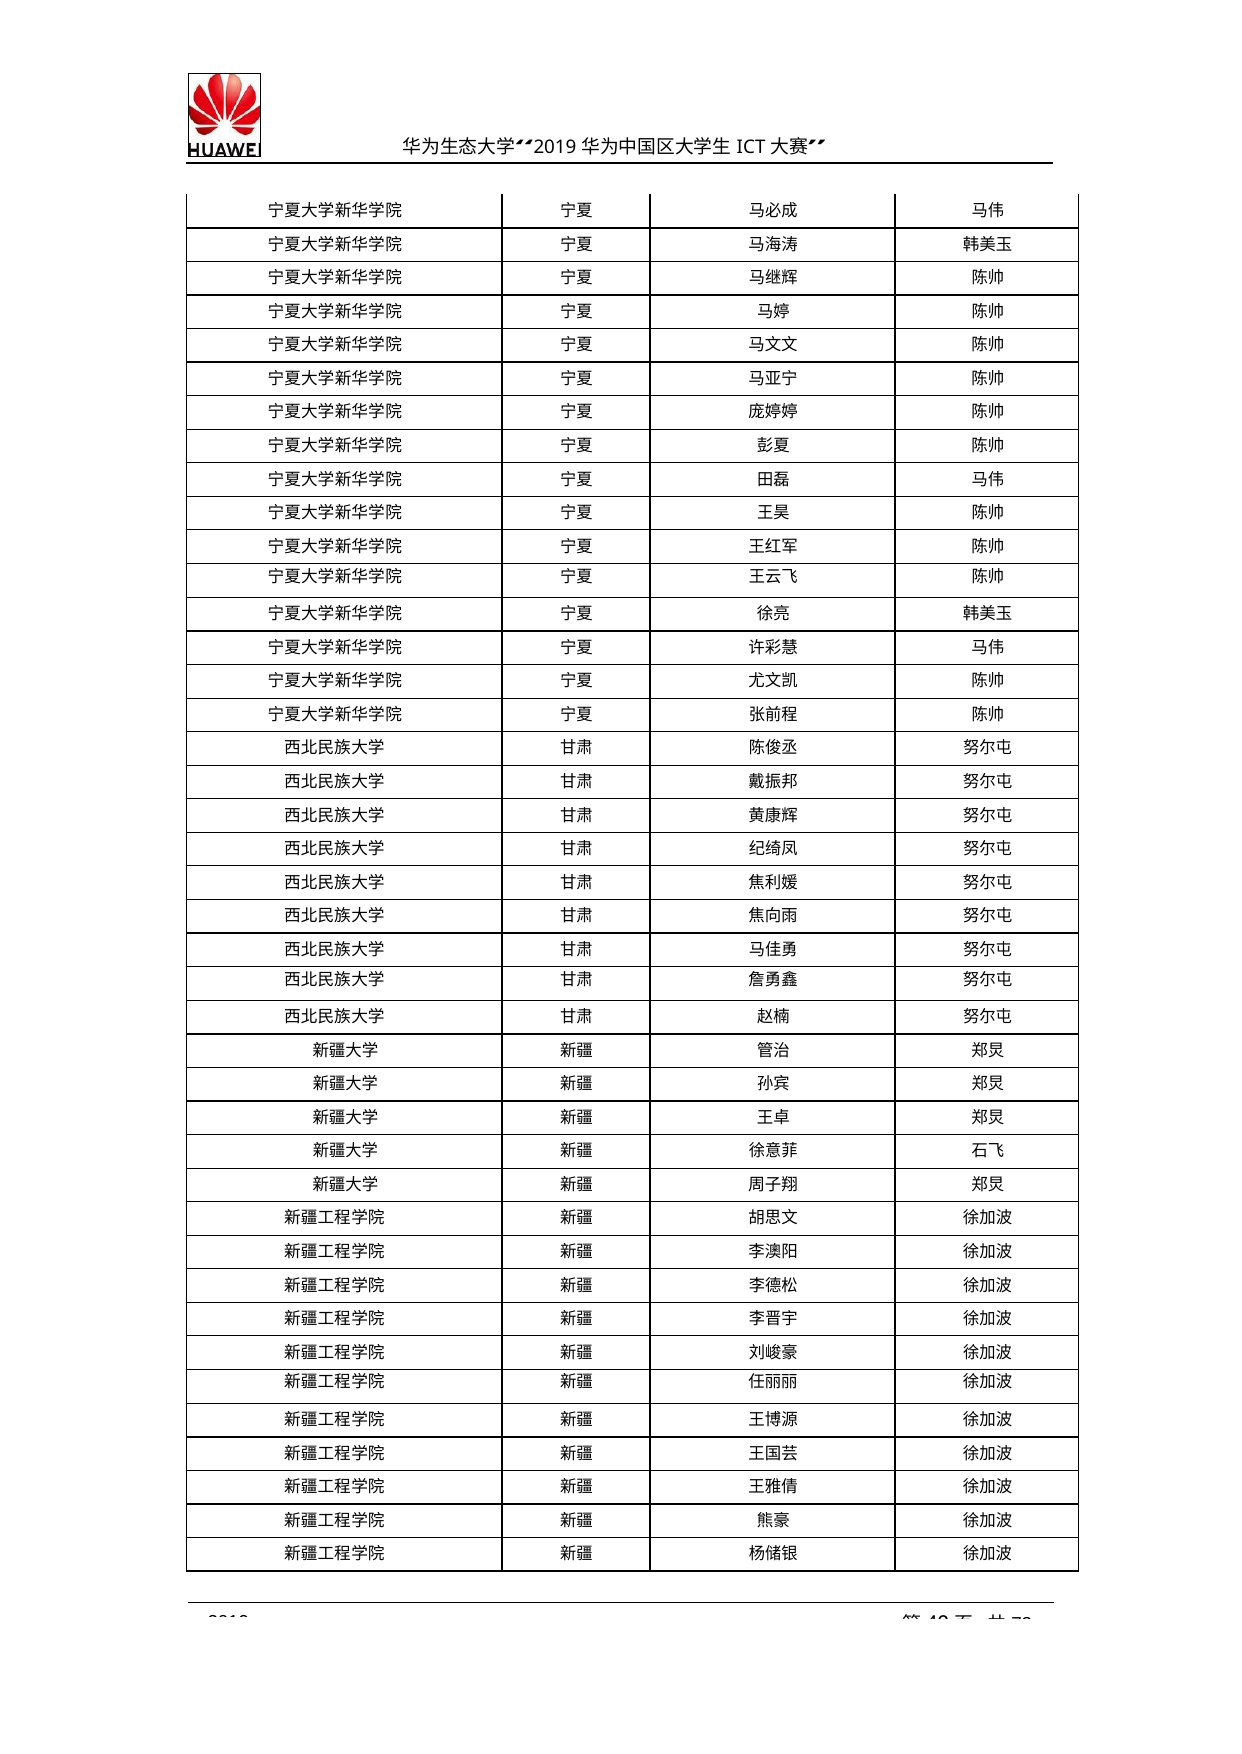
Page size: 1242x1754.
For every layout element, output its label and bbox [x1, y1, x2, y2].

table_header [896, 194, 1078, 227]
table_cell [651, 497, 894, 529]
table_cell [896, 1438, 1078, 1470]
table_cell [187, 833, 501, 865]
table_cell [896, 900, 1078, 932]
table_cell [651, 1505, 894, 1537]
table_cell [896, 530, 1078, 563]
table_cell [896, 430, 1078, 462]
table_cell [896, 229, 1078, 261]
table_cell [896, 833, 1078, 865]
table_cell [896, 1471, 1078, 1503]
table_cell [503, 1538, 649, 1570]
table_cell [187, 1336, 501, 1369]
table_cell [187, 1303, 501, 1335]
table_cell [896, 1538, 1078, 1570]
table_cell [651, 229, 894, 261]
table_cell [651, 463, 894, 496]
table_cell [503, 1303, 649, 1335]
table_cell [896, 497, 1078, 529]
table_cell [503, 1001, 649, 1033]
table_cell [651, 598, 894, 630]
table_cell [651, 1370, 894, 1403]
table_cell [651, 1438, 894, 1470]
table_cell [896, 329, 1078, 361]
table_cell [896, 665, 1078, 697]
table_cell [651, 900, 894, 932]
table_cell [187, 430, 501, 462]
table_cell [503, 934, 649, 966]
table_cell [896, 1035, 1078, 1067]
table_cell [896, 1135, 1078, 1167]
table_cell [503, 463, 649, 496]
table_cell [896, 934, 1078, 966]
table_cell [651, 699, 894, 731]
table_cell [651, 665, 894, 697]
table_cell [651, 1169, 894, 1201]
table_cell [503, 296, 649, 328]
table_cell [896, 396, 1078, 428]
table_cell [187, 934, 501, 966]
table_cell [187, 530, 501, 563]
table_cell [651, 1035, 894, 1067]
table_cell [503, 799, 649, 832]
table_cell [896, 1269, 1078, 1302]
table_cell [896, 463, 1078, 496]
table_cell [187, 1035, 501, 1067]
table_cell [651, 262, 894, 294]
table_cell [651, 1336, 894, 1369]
picture [189, 74, 260, 156]
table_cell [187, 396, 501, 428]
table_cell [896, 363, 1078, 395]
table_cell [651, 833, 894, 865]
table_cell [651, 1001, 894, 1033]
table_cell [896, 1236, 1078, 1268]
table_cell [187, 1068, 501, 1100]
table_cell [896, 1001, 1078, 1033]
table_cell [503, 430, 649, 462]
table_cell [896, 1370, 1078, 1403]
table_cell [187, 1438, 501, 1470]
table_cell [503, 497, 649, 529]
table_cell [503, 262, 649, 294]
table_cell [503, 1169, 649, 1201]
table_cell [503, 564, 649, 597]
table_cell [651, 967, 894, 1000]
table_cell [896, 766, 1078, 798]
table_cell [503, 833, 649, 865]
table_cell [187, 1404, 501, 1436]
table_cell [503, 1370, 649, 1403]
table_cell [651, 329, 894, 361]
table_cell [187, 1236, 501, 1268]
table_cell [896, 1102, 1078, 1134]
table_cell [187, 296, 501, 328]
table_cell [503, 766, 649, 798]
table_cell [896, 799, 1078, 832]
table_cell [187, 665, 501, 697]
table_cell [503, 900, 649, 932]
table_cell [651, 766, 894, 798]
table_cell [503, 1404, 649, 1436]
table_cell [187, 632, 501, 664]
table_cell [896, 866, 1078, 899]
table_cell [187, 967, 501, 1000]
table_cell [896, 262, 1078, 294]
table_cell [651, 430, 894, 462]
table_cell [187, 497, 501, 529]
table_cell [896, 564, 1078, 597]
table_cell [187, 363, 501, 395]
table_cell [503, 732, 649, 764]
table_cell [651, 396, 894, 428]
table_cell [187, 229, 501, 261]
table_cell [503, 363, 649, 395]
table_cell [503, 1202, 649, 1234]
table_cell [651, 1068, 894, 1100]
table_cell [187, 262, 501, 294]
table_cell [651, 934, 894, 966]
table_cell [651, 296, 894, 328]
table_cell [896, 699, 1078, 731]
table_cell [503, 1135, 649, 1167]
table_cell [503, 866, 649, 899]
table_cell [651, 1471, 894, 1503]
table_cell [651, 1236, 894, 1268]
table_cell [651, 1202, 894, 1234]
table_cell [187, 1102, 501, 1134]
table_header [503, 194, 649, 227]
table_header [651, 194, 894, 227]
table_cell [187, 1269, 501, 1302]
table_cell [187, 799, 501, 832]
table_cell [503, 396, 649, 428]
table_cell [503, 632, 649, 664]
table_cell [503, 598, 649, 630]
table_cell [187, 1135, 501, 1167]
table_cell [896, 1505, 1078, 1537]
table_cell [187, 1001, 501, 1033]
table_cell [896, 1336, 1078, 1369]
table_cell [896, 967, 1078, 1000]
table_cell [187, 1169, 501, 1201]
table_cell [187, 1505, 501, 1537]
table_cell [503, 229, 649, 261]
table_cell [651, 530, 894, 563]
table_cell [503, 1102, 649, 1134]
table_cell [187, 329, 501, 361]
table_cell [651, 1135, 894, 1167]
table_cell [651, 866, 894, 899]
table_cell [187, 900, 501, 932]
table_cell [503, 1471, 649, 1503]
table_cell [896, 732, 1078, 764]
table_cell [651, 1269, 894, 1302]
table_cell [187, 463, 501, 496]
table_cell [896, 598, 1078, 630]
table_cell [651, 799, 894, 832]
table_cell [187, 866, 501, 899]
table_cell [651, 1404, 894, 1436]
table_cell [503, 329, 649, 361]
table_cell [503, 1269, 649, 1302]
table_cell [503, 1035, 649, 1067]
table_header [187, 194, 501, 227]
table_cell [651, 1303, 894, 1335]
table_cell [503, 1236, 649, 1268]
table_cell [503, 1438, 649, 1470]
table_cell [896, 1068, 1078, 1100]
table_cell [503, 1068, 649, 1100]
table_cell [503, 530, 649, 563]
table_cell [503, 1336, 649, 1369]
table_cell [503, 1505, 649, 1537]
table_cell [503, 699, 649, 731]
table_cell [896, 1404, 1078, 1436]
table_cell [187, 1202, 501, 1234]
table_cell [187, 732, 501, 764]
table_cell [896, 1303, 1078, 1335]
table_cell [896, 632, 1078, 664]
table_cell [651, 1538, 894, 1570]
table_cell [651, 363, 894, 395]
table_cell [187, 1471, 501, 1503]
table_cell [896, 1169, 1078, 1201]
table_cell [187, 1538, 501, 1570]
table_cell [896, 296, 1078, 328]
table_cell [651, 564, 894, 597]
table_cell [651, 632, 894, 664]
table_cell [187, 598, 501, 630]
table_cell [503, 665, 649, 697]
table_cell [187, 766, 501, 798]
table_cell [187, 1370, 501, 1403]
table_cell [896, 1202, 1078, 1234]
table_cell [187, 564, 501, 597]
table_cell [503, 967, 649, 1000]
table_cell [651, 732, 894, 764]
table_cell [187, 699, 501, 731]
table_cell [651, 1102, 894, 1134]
